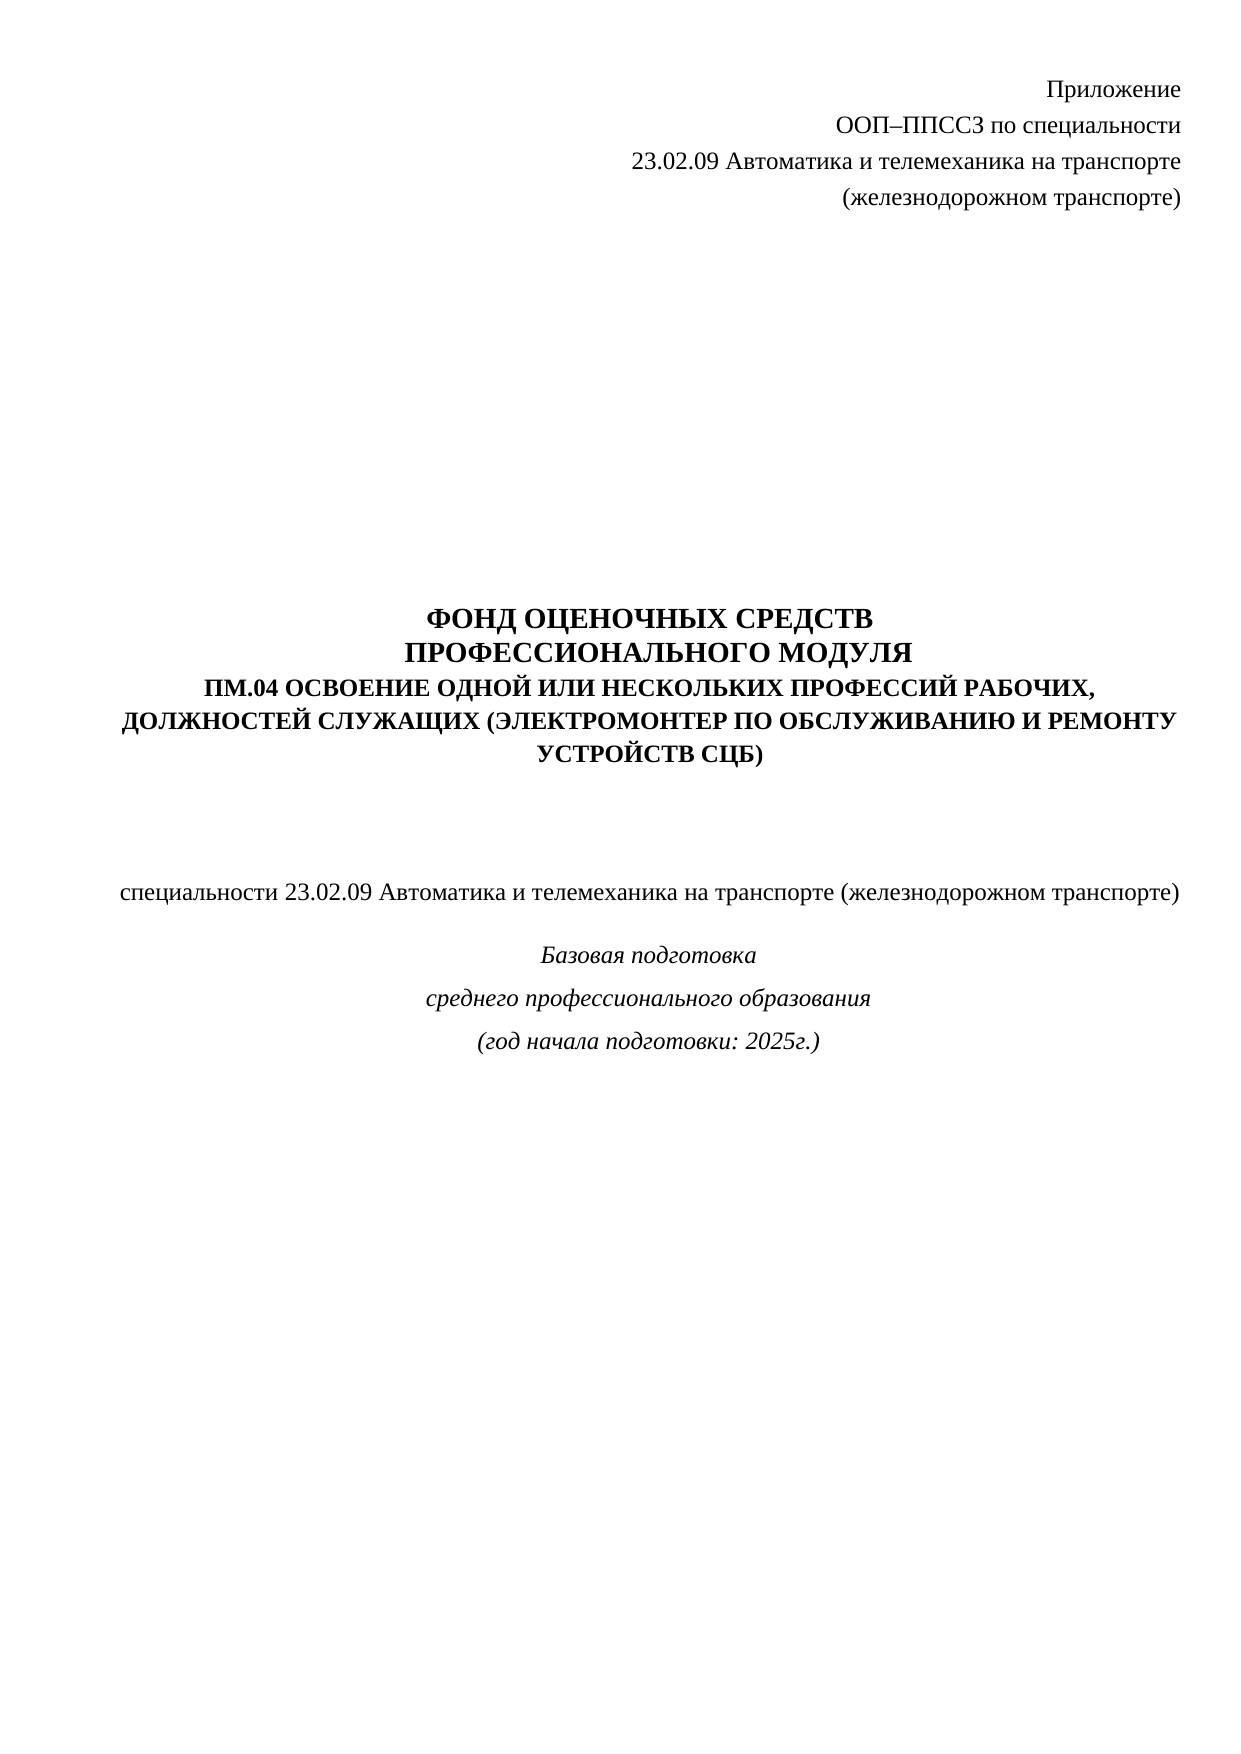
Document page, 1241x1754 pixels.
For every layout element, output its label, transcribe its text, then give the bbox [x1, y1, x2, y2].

text ООП–ППССЗ по специальности [118, 110, 1181, 138]
text (год начала подготовки: 2025г.) [118, 1026, 1181, 1055]
text ПМ.04 ОСВОЕНИЕ ОДНОЙ ИЛИ НЕСКОЛЬКИХ ПРОФЕССИЙ РАБОЧИХ, ДОЛЖНОСТЕЙ СЛУЖАЩИХ (ЭЛЕКТРОМОНТЕР ПО ОБСЛУЖИВАНИЮ И РЕМОНТУ УСТРОЙСТВ СЦБ) [118, 673, 1181, 768]
text (железнодорожном транспорте) [118, 182, 1181, 210]
text специальности 23.02.09 Автоматика и телемеханика на транспорте (железнодорожном транспорте) [118, 877, 1181, 906]
text ФОНД ОЦЕНОЧНЫХ СРЕДСТВ [118, 601, 1181, 635]
text среднего профессионального образования [118, 983, 1181, 1012]
text Базовая подготовка [118, 940, 1181, 968]
text 23.02.09 Автоматика и телемеханика на транспорте [118, 146, 1181, 174]
text ПРОФЕССИОНАЛЬНОГО МОДУЛЯ [118, 635, 1181, 668]
text Приложение [118, 74, 1181, 103]
